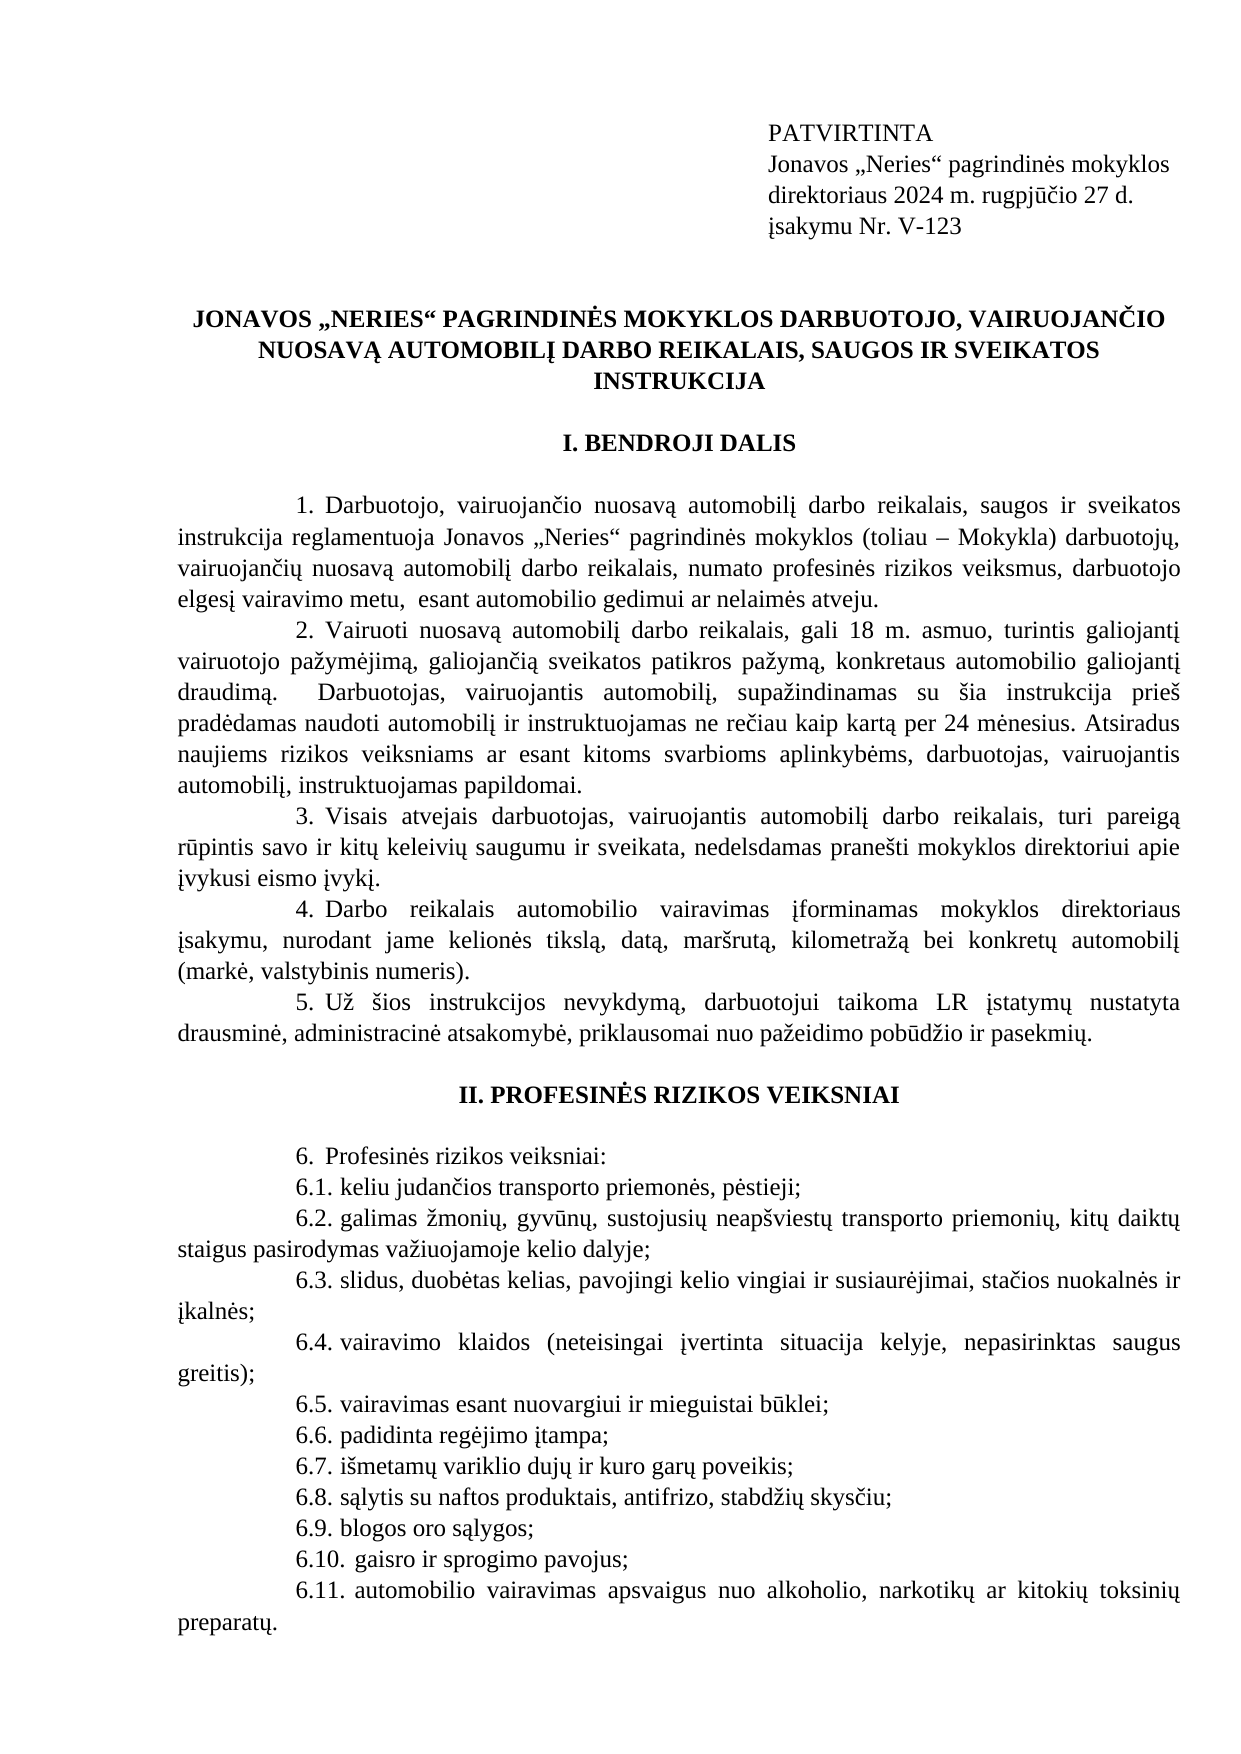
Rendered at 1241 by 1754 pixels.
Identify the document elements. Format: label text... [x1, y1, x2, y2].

list Vairuoti nuosavą automobilį darbo reikalais, gali 18 m. asmuo, turintis galiojantį vairuotojo pažymėjimą, galiojančią sveikatos patikros pažymą, konkretaus automobilio galiojantį draudimą. Darbuotojas, vairuojantis automobilį, supažindinamas su šia instrukcija prieš pradėdamas naudoti automobilį ir instruktuojamas ne rečiau kaip kartą per 24 mėnesius. Atsiradus naujiems rizikos veiksniams ar esant kitoms svarbioms aplinkybėms, darbuotojas, vairuojantis automobilį, instruktuojamas papildomai. [177, 615, 1181, 799]
list automobilio vairavimas apsvaigus nuo alkoholio, narkotikų ar kitokių toksinių preparatų. [177, 1576, 1181, 1635]
list padidinta regėjimo įtampa; [177, 1420, 1181, 1449]
list slidus, duobėtas kelias, pavojingi kelio vingiai ir susiaurėjimai, stačios nuokalnės ir įkalnės; [177, 1265, 1181, 1325]
list Darbuotojo, vairuojančio nuosavą automobilį darbo reikalais, saugos ir sveikatos instrukcija reglamentuoja Jonavos „Neries“ pagrindinės mokyklos (toliau – Mokykla) darbuotojų, vairuojančių nuosavą automobilį darbo reikalais, numato profesinės rizikos veiksmus, darbuotojo elgesį vairavimo metu, esant automobilio gedimui ar nelaimės atveju. [177, 491, 1181, 612]
text įsakymu Nr. V-123 [768, 211, 1181, 240]
list keliu judančios transporto priemonės, pėstieji; [295, 1172, 1181, 1201]
text II. PROFESINĖS RIZIKOS VEIKSNIAI [177, 1080, 1181, 1108]
list vairavimo klaidos (neteisingai įvertinta situacija kelyje, nepasirinktas saugus greitis); [177, 1327, 1181, 1387]
list Už šios instrukcijos nevykdymą, darbuotojui taikoma LR įstatymų nustatyta drausminė, administracinė atsakomybė, priklausomai nuo pažeidimo pobūdžio ir pasekmių. [177, 987, 1181, 1047]
list Darbo reikalais automobilio vairavimas įforminamas mokyklos direktoriaus įsakymu, nurodant jame kelionės tikslą, datą, maršrutą, kilometražą bei konkretų automobilį (markė, valstybinis numeris). [177, 894, 1181, 985]
text JONAVOS „NERIES“ PAGRINDINĖS MOKYKLOS DARBUOTOJO, VAIRUOJANČIO NUOSAVĄ AUTOMOBILĮ DARBO REIKALAIS, SAUGOS IR SVEIKATOS INSTRUKCIJA [177, 304, 1181, 395]
text I. BENDROJI DALIS [177, 428, 1181, 457]
text PATVIRTINTA [768, 118, 1181, 147]
list galimas žmonių, gyvūnų, sustojusių neapšviestų transporto priemonių, kitų daiktų staigus pasirodymas važiuojamoje kelio dalyje; [177, 1203, 1181, 1263]
list išmetamų variklio dujų ir kuro garų poveikis; [177, 1451, 1181, 1480]
list blogos oro sąlygos; [177, 1513, 1181, 1542]
list gaisro ir sprogimo pavojus; [177, 1544, 1181, 1573]
list Profesinės rizikos veiksniai: [295, 1141, 1181, 1170]
text Jonavos „Neries“ pagrindinės mokyklos [768, 149, 1181, 178]
text direktoriaus 2024 m. rugpjūčio 27 d. [768, 180, 1181, 209]
list Visais atvejais darbuotojas, vairuojantis automobilį darbo reikalais, turi pareigą rūpintis savo ir kitų keleivių saugumu ir sveikata, nedelsdamas pranešti mokyklos direktoriui apie įvykusi eismo įvykį. [177, 801, 1181, 892]
list sąlytis su naftos produktais, antifrizo, stabdžių skysčiu; [177, 1482, 1181, 1511]
list vairavimas esant nuovargiui ir mieguistai būklei; [177, 1389, 1181, 1418]
